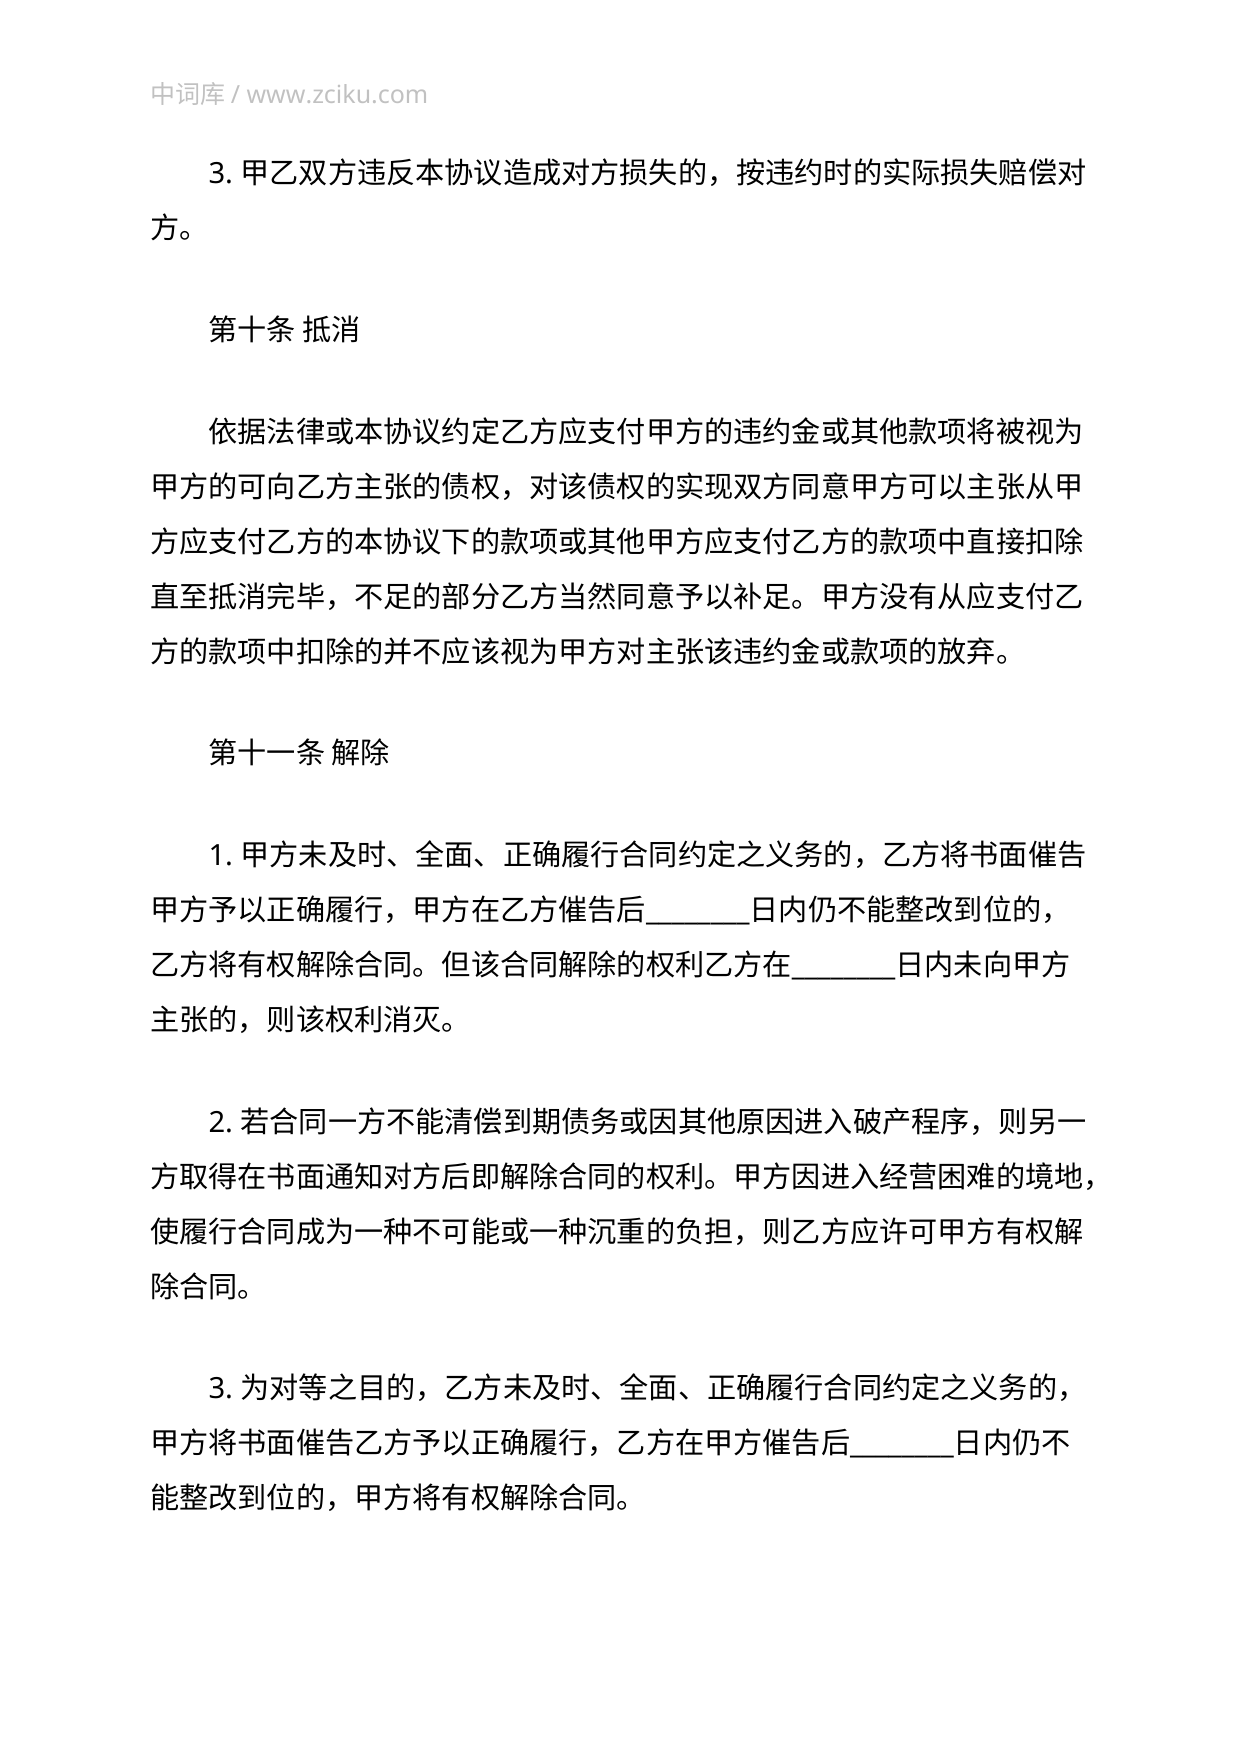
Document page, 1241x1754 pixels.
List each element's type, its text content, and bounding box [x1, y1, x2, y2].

text 2. 若合同一方不能清偿到期债务或因其他原因进入破产程序，则另一方取得在书面通知对方后即解除合同的权利。甲方因进入经营困难的境地，使履行合同成为一种不可能或一种沉重的负担，则乙方应许可甲方有权解除合同。 [150, 1098, 1090, 1306]
text 3. 甲乙双方违反本协议造成对方损失的，按违约时的实际损失赔偿对方。 [150, 150, 1090, 247]
text 第十条 抵消 [150, 307, 1090, 349]
text 第十一条 解除 [150, 730, 1090, 772]
text 1. 甲方未及时、全面、正确履行合同约定之义务的，乙方将书面催告甲方予以正确履行，甲方在乙方催告后________日内仍不能整改到位的，乙方将有权解除合同。但该合同解除的权利乙方在________日内未向甲方主张的，则该权利消灭。 [150, 832, 1090, 1039]
text 依据法律或本协议约定乙方应支付甲方的违约金或其他款项将被视为甲方的可向乙方主张的债权，对该债权的实现双方同意甲方可以主张从甲方应支付乙方的本协议下的款项或其他甲方应支付乙方的款项中直接扣除直至抵消完毕，不足的部分乙方当然同意予以补足。甲方没有从应支付乙方的款项中扣除的并不应该视为甲方对主张该违约金或款项的放弃。 [150, 408, 1090, 670]
text 3. 为对等之目的，乙方未及时、全面、正确履行合同约定之义务的，甲方将书面催告乙方予以正确履行，乙方在甲方催告后________日内仍不能整改到位的，甲方将有权解除合同。 [150, 1365, 1090, 1517]
